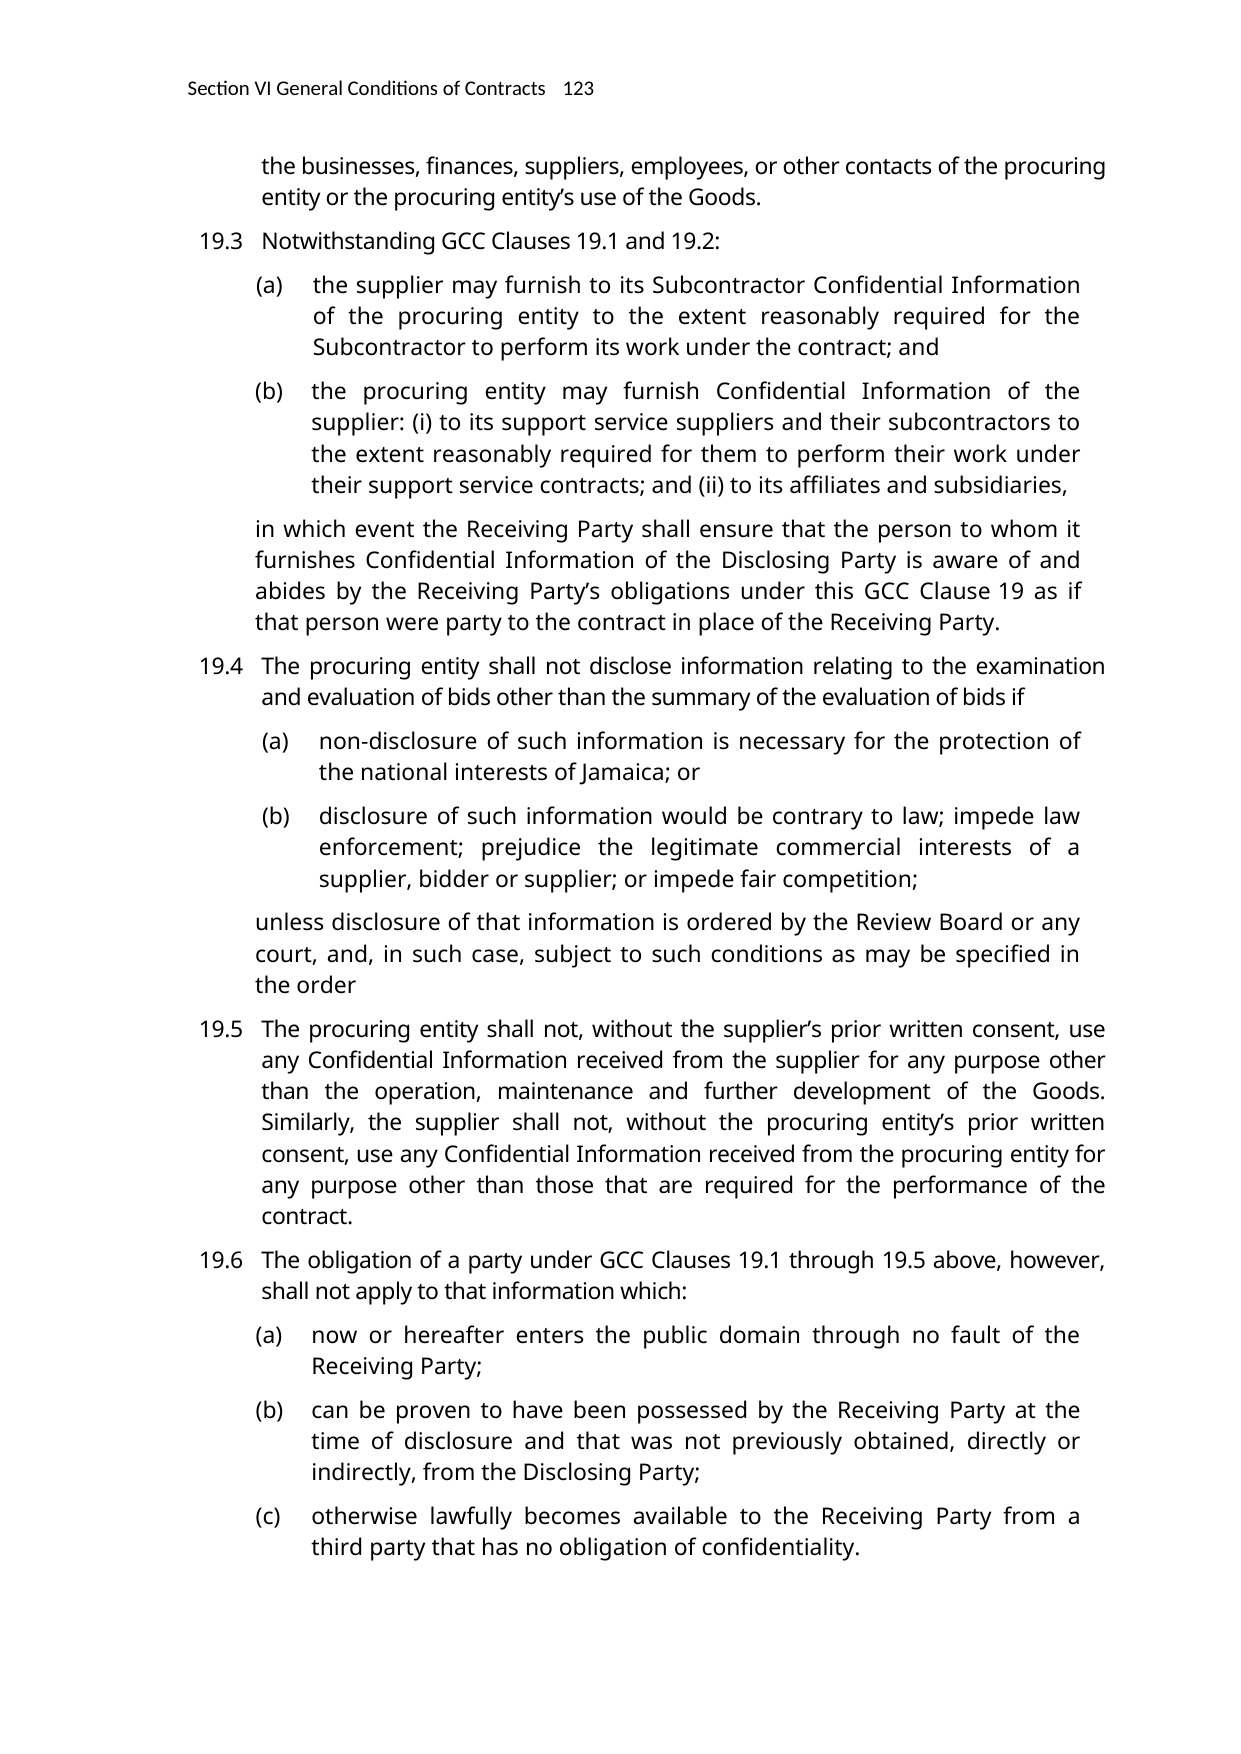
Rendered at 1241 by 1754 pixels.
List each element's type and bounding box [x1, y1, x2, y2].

table_cell [188, 150, 1118, 1575]
